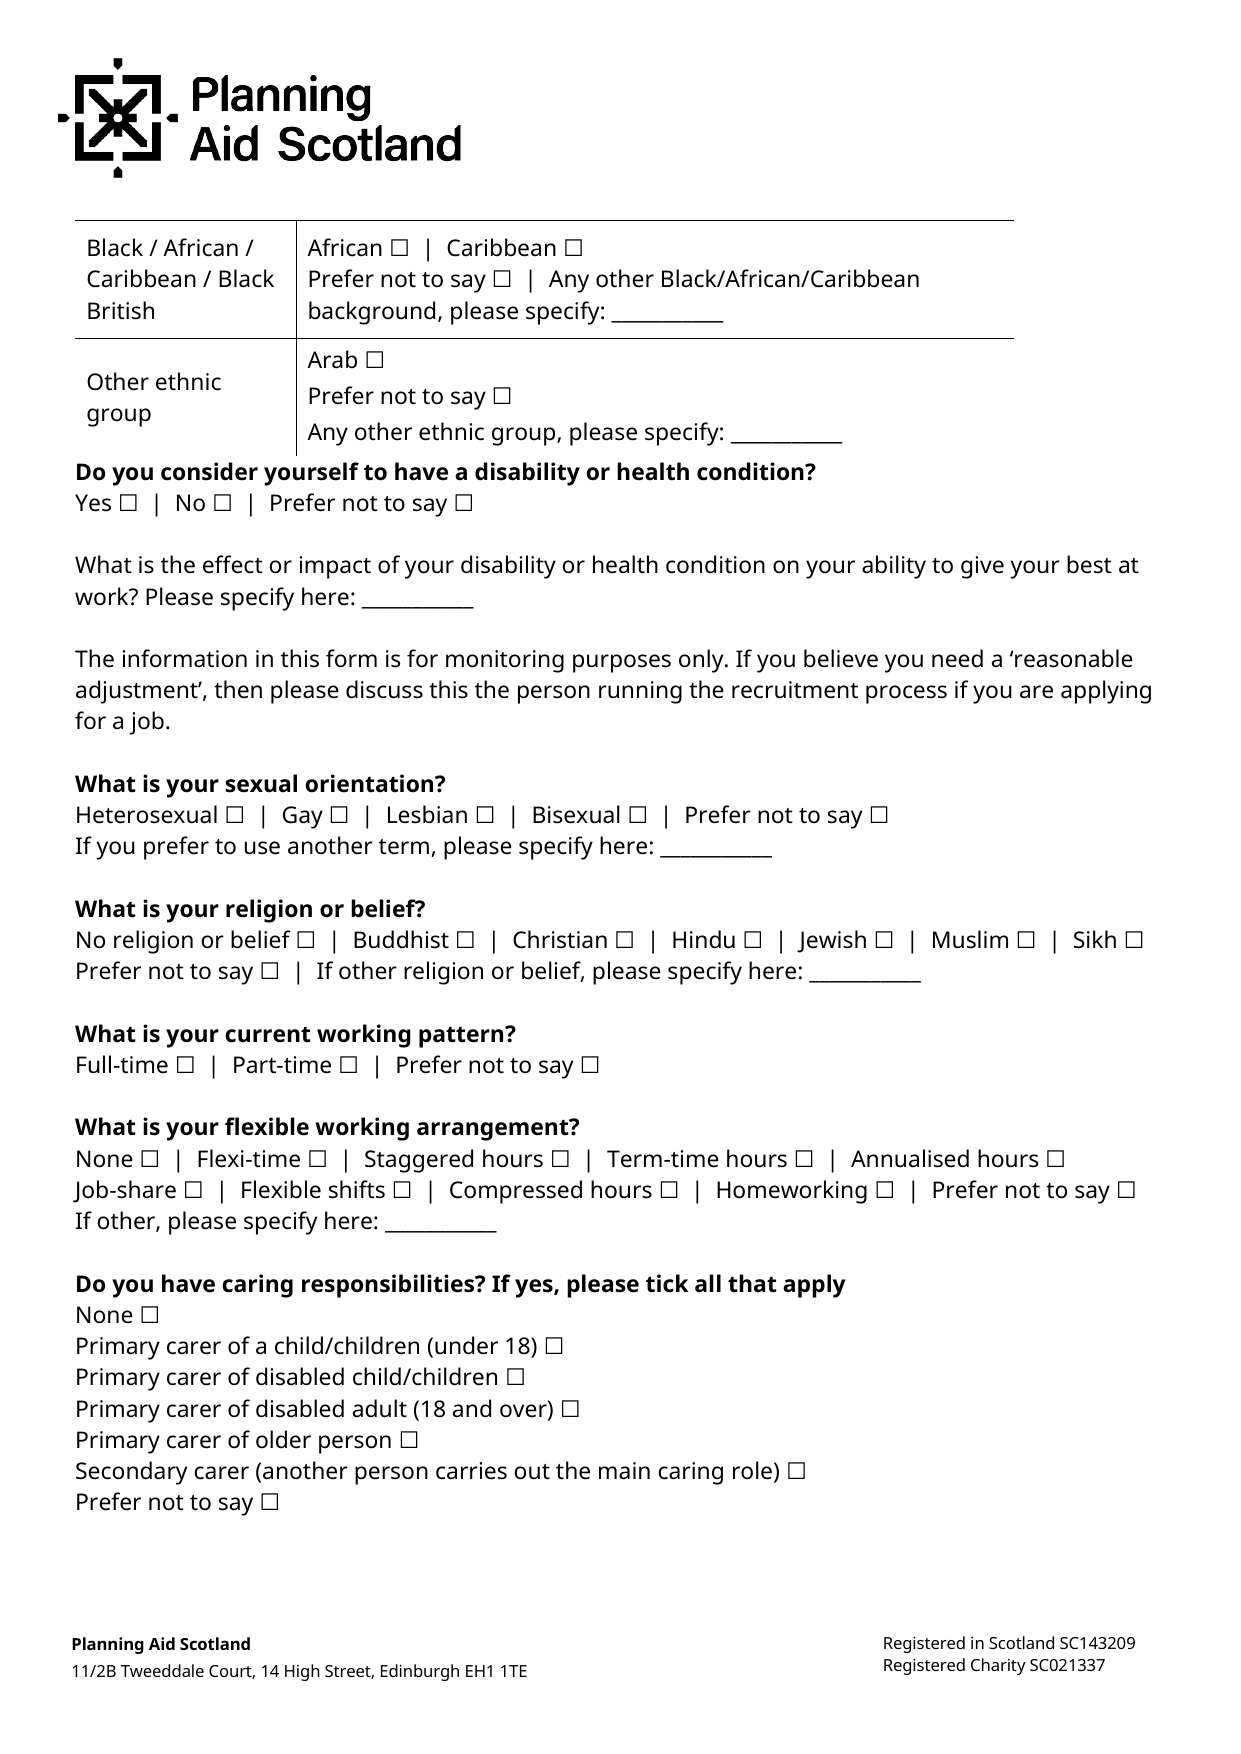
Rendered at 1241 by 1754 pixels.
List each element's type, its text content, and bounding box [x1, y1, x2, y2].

text Secondary carer (another person carries out the main caring role) [75, 1455, 1165, 1486]
text Do you have caring responsibilities? If yes, please tick all that apply [75, 1267, 1165, 1299]
text If other, please specify here: ___________ [75, 1205, 1165, 1236]
text Full-time | Part-time | Prefer not to say [75, 1049, 1165, 1080]
text Heterosexual | Gay | Lesbian | Bisexual | Prefer not to say [75, 799, 1165, 830]
text If you prefer to use another term, please specify here: ___________ [75, 830, 1165, 861]
table_cell Arab Prefer not to say Any other ethnic group, please specify: ___________ [297, 339, 1014, 456]
text Primary carer of disabled adult (18 and over) [75, 1392, 1165, 1424]
text Primary carer of a child/children (under 18) [75, 1330, 1165, 1361]
picture [54, 56, 469, 184]
text What is the effect or impact of your disability or health condition on your ability to give your best at work? Please specify here: ___________ [75, 549, 1165, 612]
table_cell Black / African / Caribbean / Black British [75, 221, 296, 338]
text Prefer not to say [75, 1486, 1165, 1517]
text None | Flexi-time | Staggered hours | Term-time hours | Annualised hours [75, 1142, 1165, 1174]
text What is your current working pattern? [75, 1017, 1165, 1049]
text Job-share | Flexible shifts | Compressed hours | Homeworking | Prefer not to say [75, 1174, 1165, 1205]
text Do you consider yourself to have a disability or health condition? [75, 456, 1165, 487]
text No religion or belief | Buddhist | Christian | Hindu | Jewish | Muslim | Sikh [75, 924, 1165, 955]
text What is your flexible working arrangement? [75, 1111, 1165, 1142]
text Primary carer of disabled child/children [75, 1361, 1165, 1392]
text Prefer not to say | If other religion or belief, please specify here: ___________ [75, 955, 1165, 986]
text The information in this form is for monitoring purposes only. If you believe you need a ‘reasonable adjustment’, then please discuss this the person running the recruitment process if you are applying for a job. [75, 642, 1165, 736]
text What is your sexual orientation? [75, 767, 1165, 799]
table_cell African | Caribbean Prefer not to say | Any other Black/African/Caribbean background, please specify: ___________ [297, 221, 1014, 338]
text Yes | No | Prefer not to say [75, 487, 1165, 518]
table_cell Other ethnic group [75, 339, 296, 456]
text What is your religion or belief? [75, 892, 1165, 924]
text None [75, 1299, 1165, 1330]
text Primary carer of older person [75, 1424, 1165, 1455]
